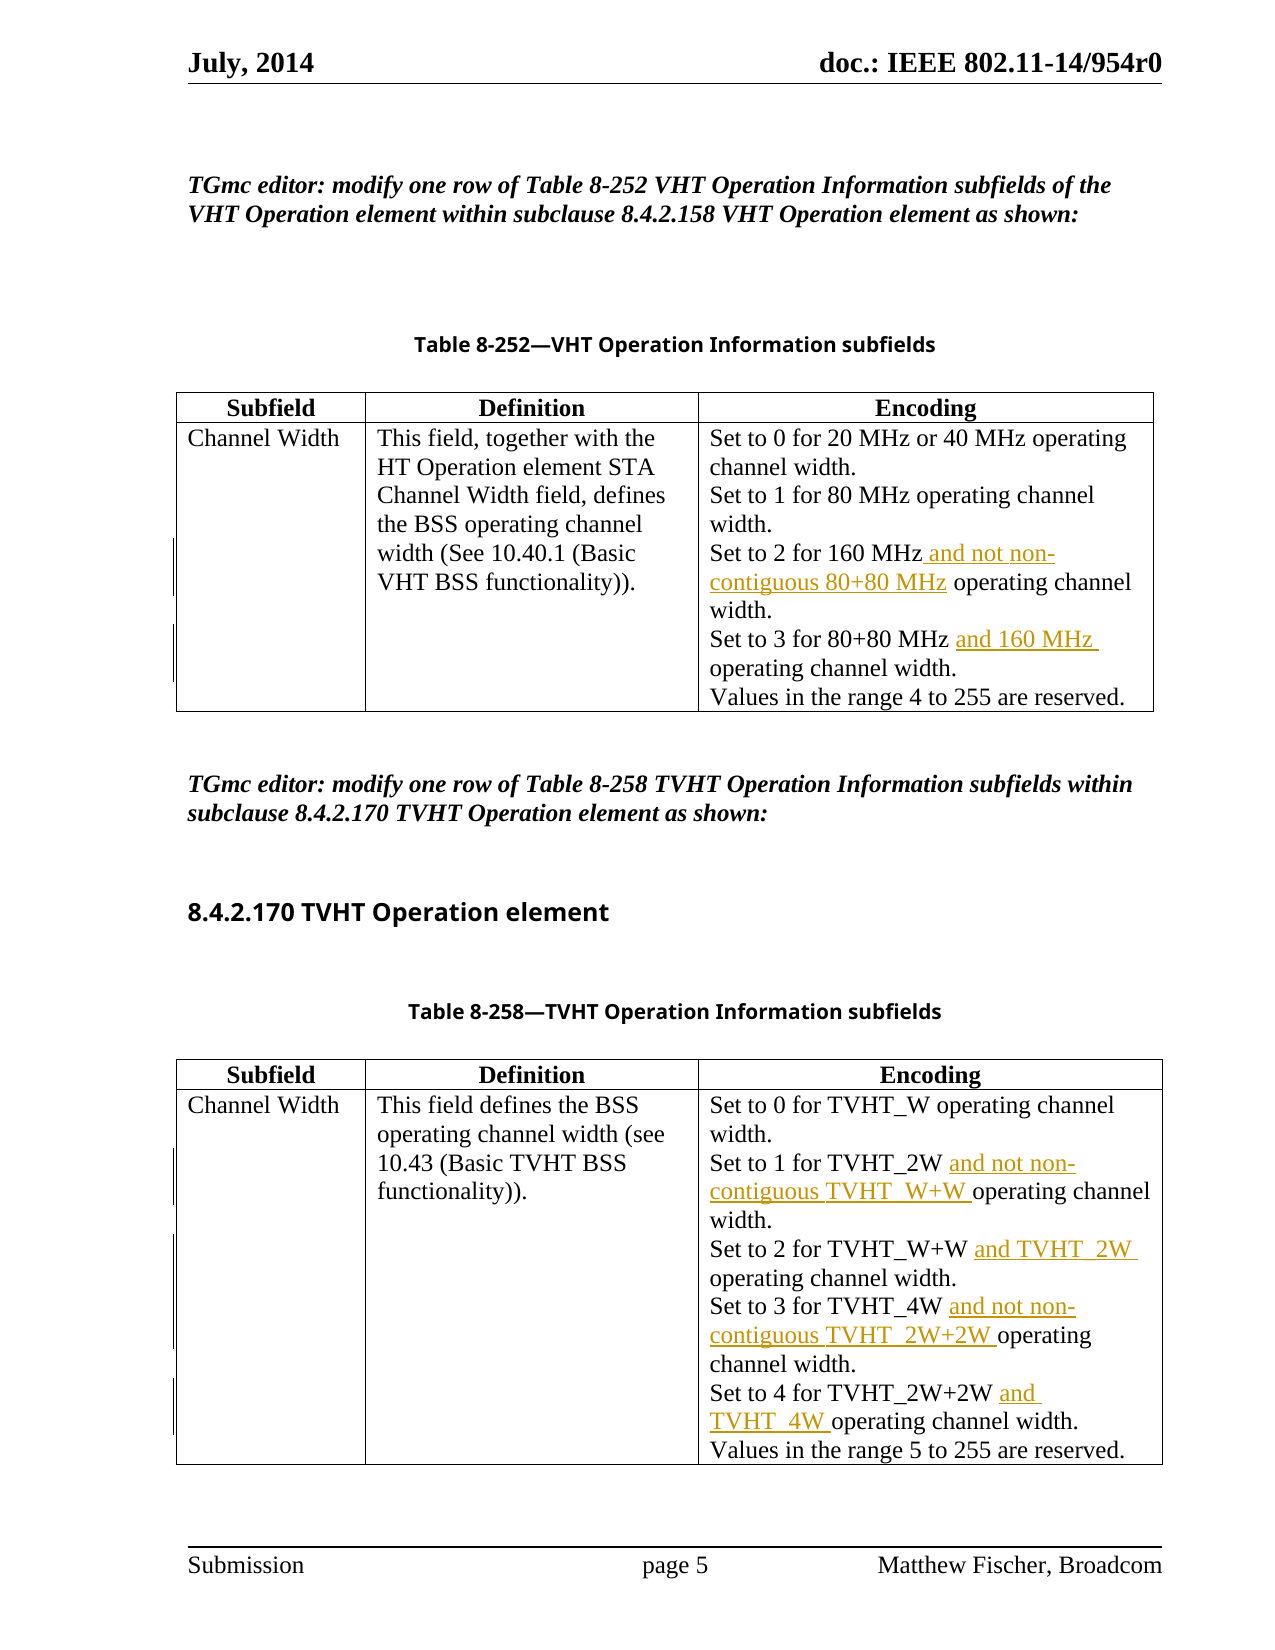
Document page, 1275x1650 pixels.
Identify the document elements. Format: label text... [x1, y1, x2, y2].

table_header Definition [366, 1060, 698, 1089]
table_cell Set to 0 for 20 MHz or 40 MHz operating channel width. Set to 1 for 80 MHz operating channel width. Set to 2 for 160 MHz operating channel width. Set to 3 for 80+80 MHz operating channel width. Values in the range 4 to 255 are reserved. [699, 423, 1153, 711]
table_header Encoding [699, 1060, 1162, 1089]
table_cell Channel Width [177, 423, 365, 711]
table_cell This field defines the BSS operating channel width (see 10.43 (Basic TVHT BSS functionality)). [366, 1090, 698, 1464]
table_header Definition [366, 393, 698, 422]
text TGmc editor: modify one row of Table 8-258 TVHT Operation Information subfields within subclause 8.4.2.170 TVHT Operation element as shown: [187, 769, 1162, 827]
table_header Encoding [699, 393, 1153, 422]
table_header Subfield [177, 393, 365, 422]
text TGmc editor: modify one row of Table 8-252 VHT Operation Information subfields of the VHT Operation element within subclause 8.4.2.158 VHT Operation element as shown: [187, 170, 1162, 227]
text Table 8-258—TVHT Operation Information subfields [187, 997, 1162, 1025]
table_cell Channel Width [177, 1090, 365, 1464]
text 8.4.2.170 TVHT Operation element [187, 895, 1162, 929]
table_cell This field, together with the HT Operation element STA Channel Width field, defines the BSS operating channel width (See 10.40.1 (Basic VHT BSS functionality)). [366, 423, 698, 711]
text Table 8-252—VHT Operation Information subfields [187, 330, 1162, 358]
table_cell Set to 0 for TVHT_W operating channel width. Set to 1 for TVHT_2W operating channel width. Set to 2 for TVHT_W+W operating channel width. Set to 3 for TVHT_4W operating channel width. Set to 4 for TVHT_2W+2W operating channel width. Values in the range 5 to 255 are reserved. [699, 1090, 1162, 1464]
table_header Subfield [177, 1060, 365, 1089]
